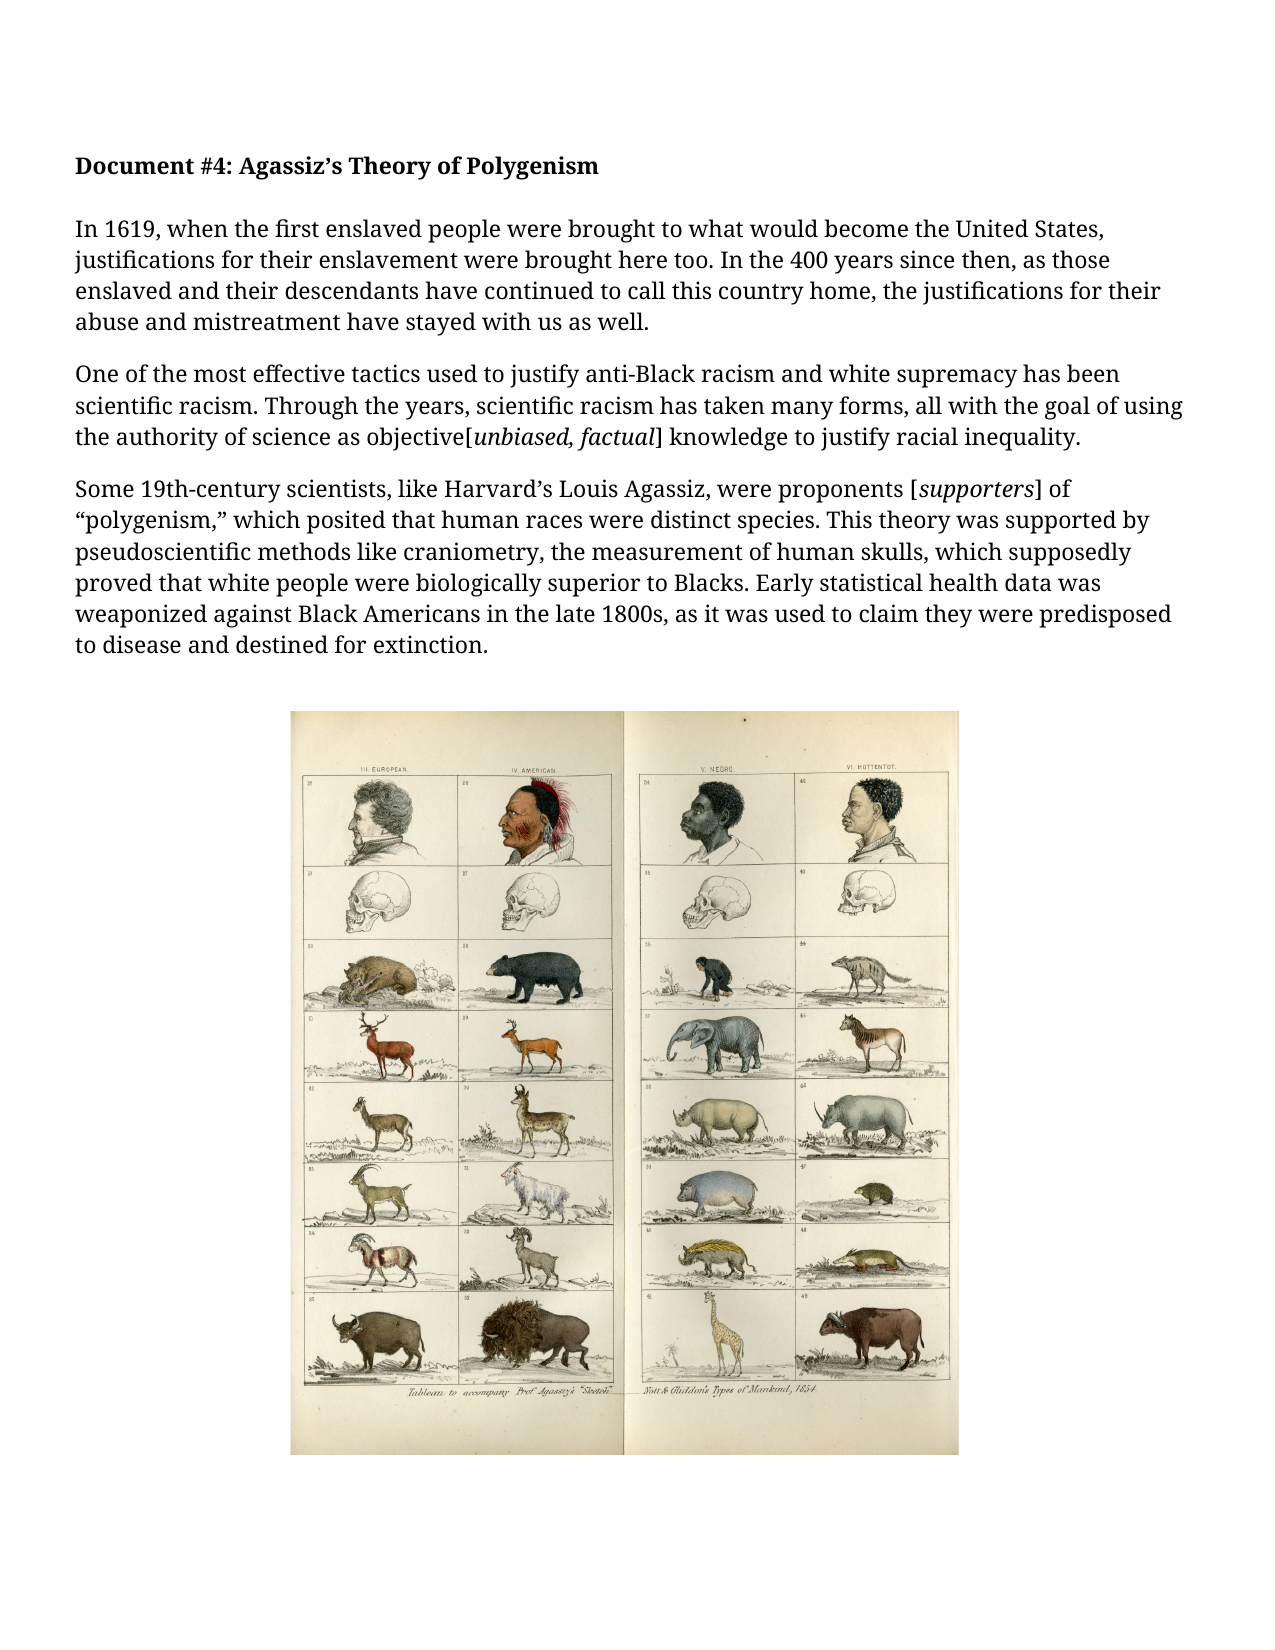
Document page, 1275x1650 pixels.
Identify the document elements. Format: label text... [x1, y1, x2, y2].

text Some 19th-century scientists, like Harvard’s Louis Agassiz, were proponents [supporters] of “polygenism,” which posited that human races were distinct species. This theory was supported by pseudoscientific methods like craniometry, the measurement of human skulls, which supposedly proved that white people were biologically superior to Blacks. Early statistical health data was weaponized against Black Americans in the late 1800s, as it was used to claim they were predisposed to disease and destined for extinction. [75, 473, 1200, 660]
picture [290, 711, 959, 1455]
text One of the most effective tactics used to justify anti-Black racism and white supremacy has been scientific racism. Through the years, scientific racism has taken many forms, all with the goal of using the authority of science as objective[unbiased, factual] knowledge to justify racial inequality. [75, 358, 1200, 452]
text In 1619, when the first enslaved people were brought to what would become the United States, justifications for their enslavement were brought here too. In the 400 years since then, as those enslaved and their descendants have continued to call this country home, the justifications for their abuse and mistreatment have stayed with us as well. [75, 212, 1200, 337]
text Document #4: Agassiz’s Theory of Polygenism [75, 150, 1200, 181]
